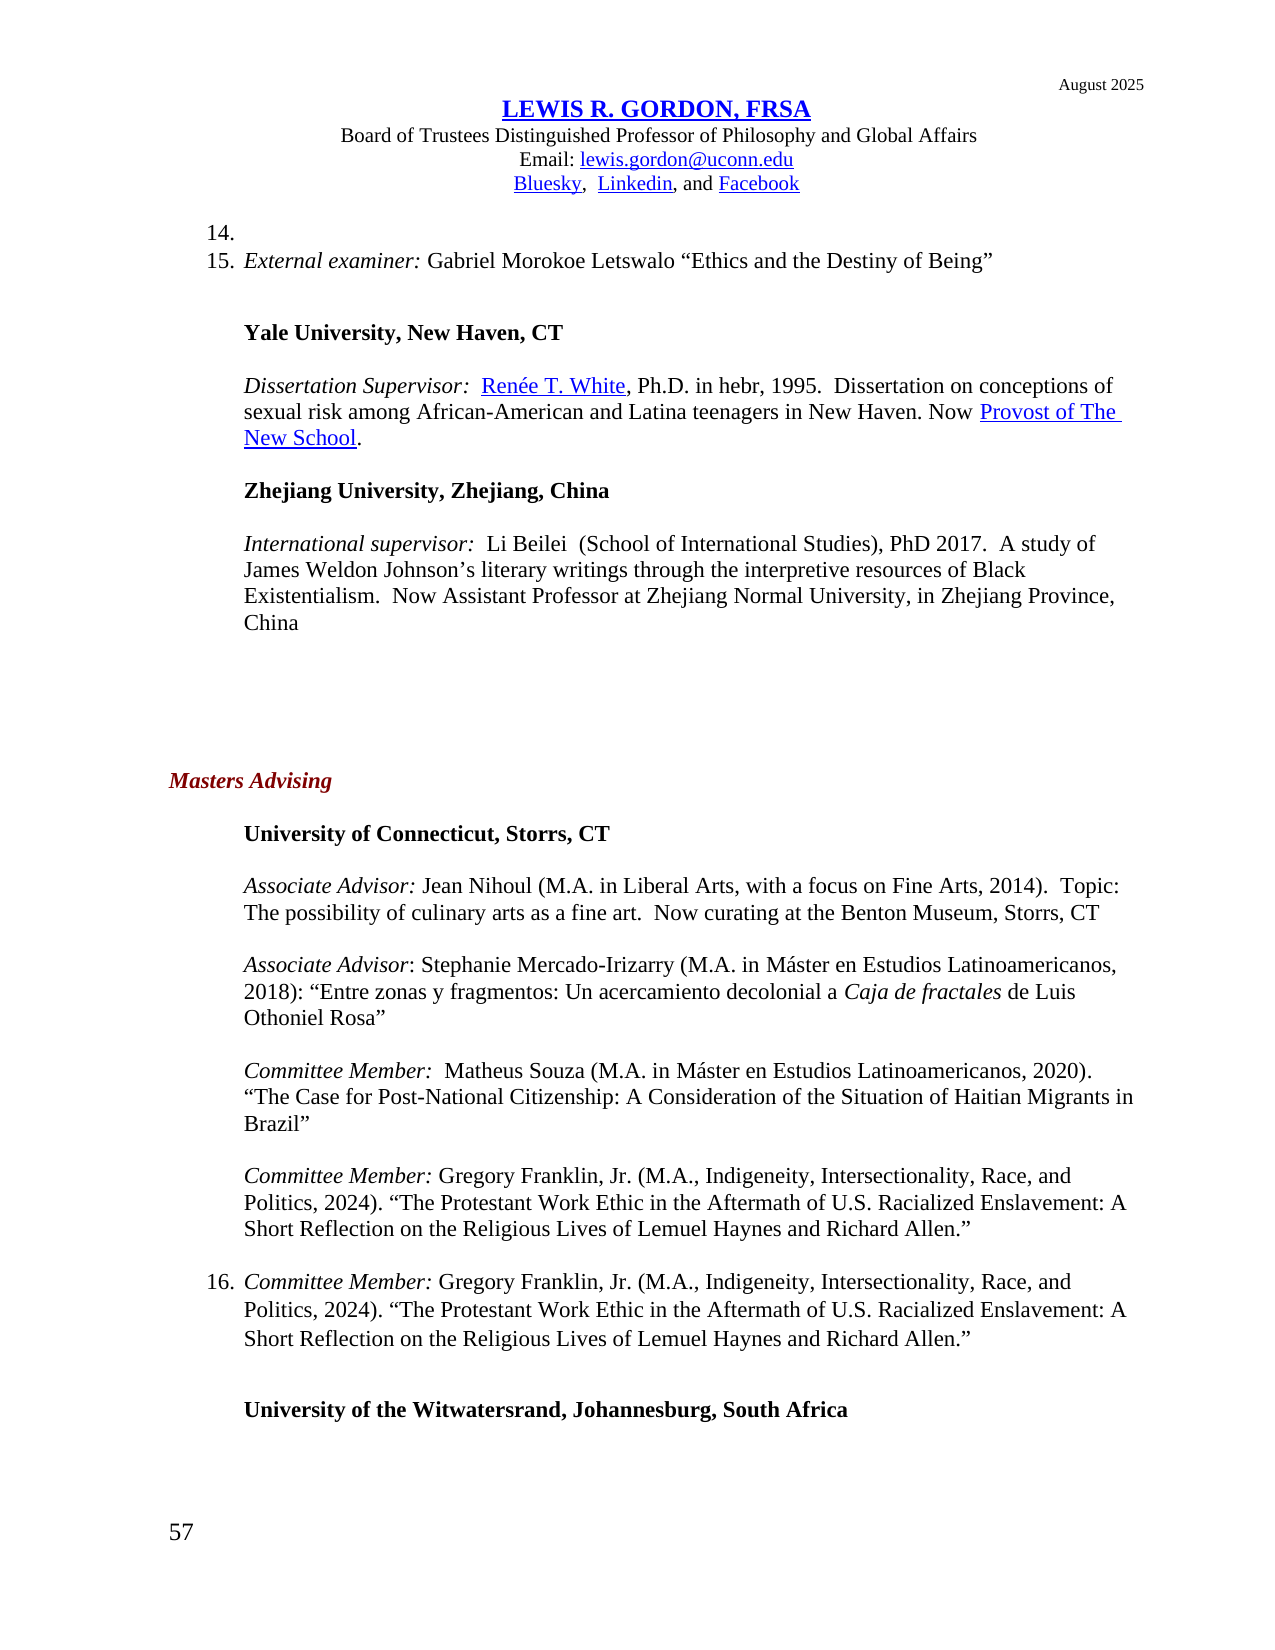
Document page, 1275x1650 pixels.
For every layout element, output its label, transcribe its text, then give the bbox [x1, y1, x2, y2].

list University of Connecticut, Storrs, CT [169, 820, 1144, 846]
list Dissertation Supervisor: Renée T. White, Ph.D. in hebr, 1995. Dissertation on conceptions of sexual risk among African-American and Latina teenagers in New Haven. Now Provost of The New School. [244, 372, 1144, 451]
list Zhejiang University, Zhejiang, China [169, 477, 1144, 503]
list University of the Witwatersrand, Johannesburg, South Africa [169, 1396, 1144, 1422]
list Masters Advising [169, 767, 1144, 793]
list Committee Member: Gregory Franklin, Jr. (M.A., Indigeneity, Intersectionality, Race, and Politics, 2024). “The Protestant Work Ethic in the Aftermath of U.S. Racialized Enslavement: A Short Reflection on the Religious Lives of Lemuel Haynes and Richard Allen.” [206, 1268, 1144, 1351]
list Committee Member: Gregory Franklin, Jr. (M.A., Indigeneity, Intersectionality, Race, and Politics, 2024). “The Protestant Work Ethic in the Aftermath of U.S. Racialized Enslavement: A Short Reflection on the Religious Lives of Lemuel Haynes and Richard Allen.” [244, 1162, 1144, 1241]
text International supervisor: Li Beilei (School of International Studies), PhD 2017. A study of James Weldon Johnson’s literary writings through the interpretive resources of Black Existentialism. Now Assistant Professor at Zhejiang Normal University, in Zhejiang Province, China [244, 530, 1144, 635]
list Associate Advisor: Stephanie Mercado-Irizarry (M.A. in Máster en Estudios Latinoamericanos, 2018): “Entre zonas y fragmentos: Un acercamiento decolonial a Caja de fractales de Luis Othoniel Rosa” [244, 952, 1144, 1031]
list Yale University, New Haven, CT [169, 319, 1144, 345]
text Committee Member: Matheus Souza (M.A. in Máster en Estudios Latinoamericanos, 2020). “The Case for Post-National Citizenship: A Consideration of the Situation of Haitian Migrants in Brazil” [244, 1057, 1144, 1136]
list External examiner: Gabriel Morokoe Letswalo “Ethics and the Destiny of Being” [206, 248, 1144, 274]
list Associate Advisor: Jean Nihoul (M.A. in Liberal Arts, with a focus on Fine Arts, 2014). Topic: The possibility of culinary arts as a fine art. Now curating at the Benton Museum, Storrs, CT [244, 872, 1144, 925]
